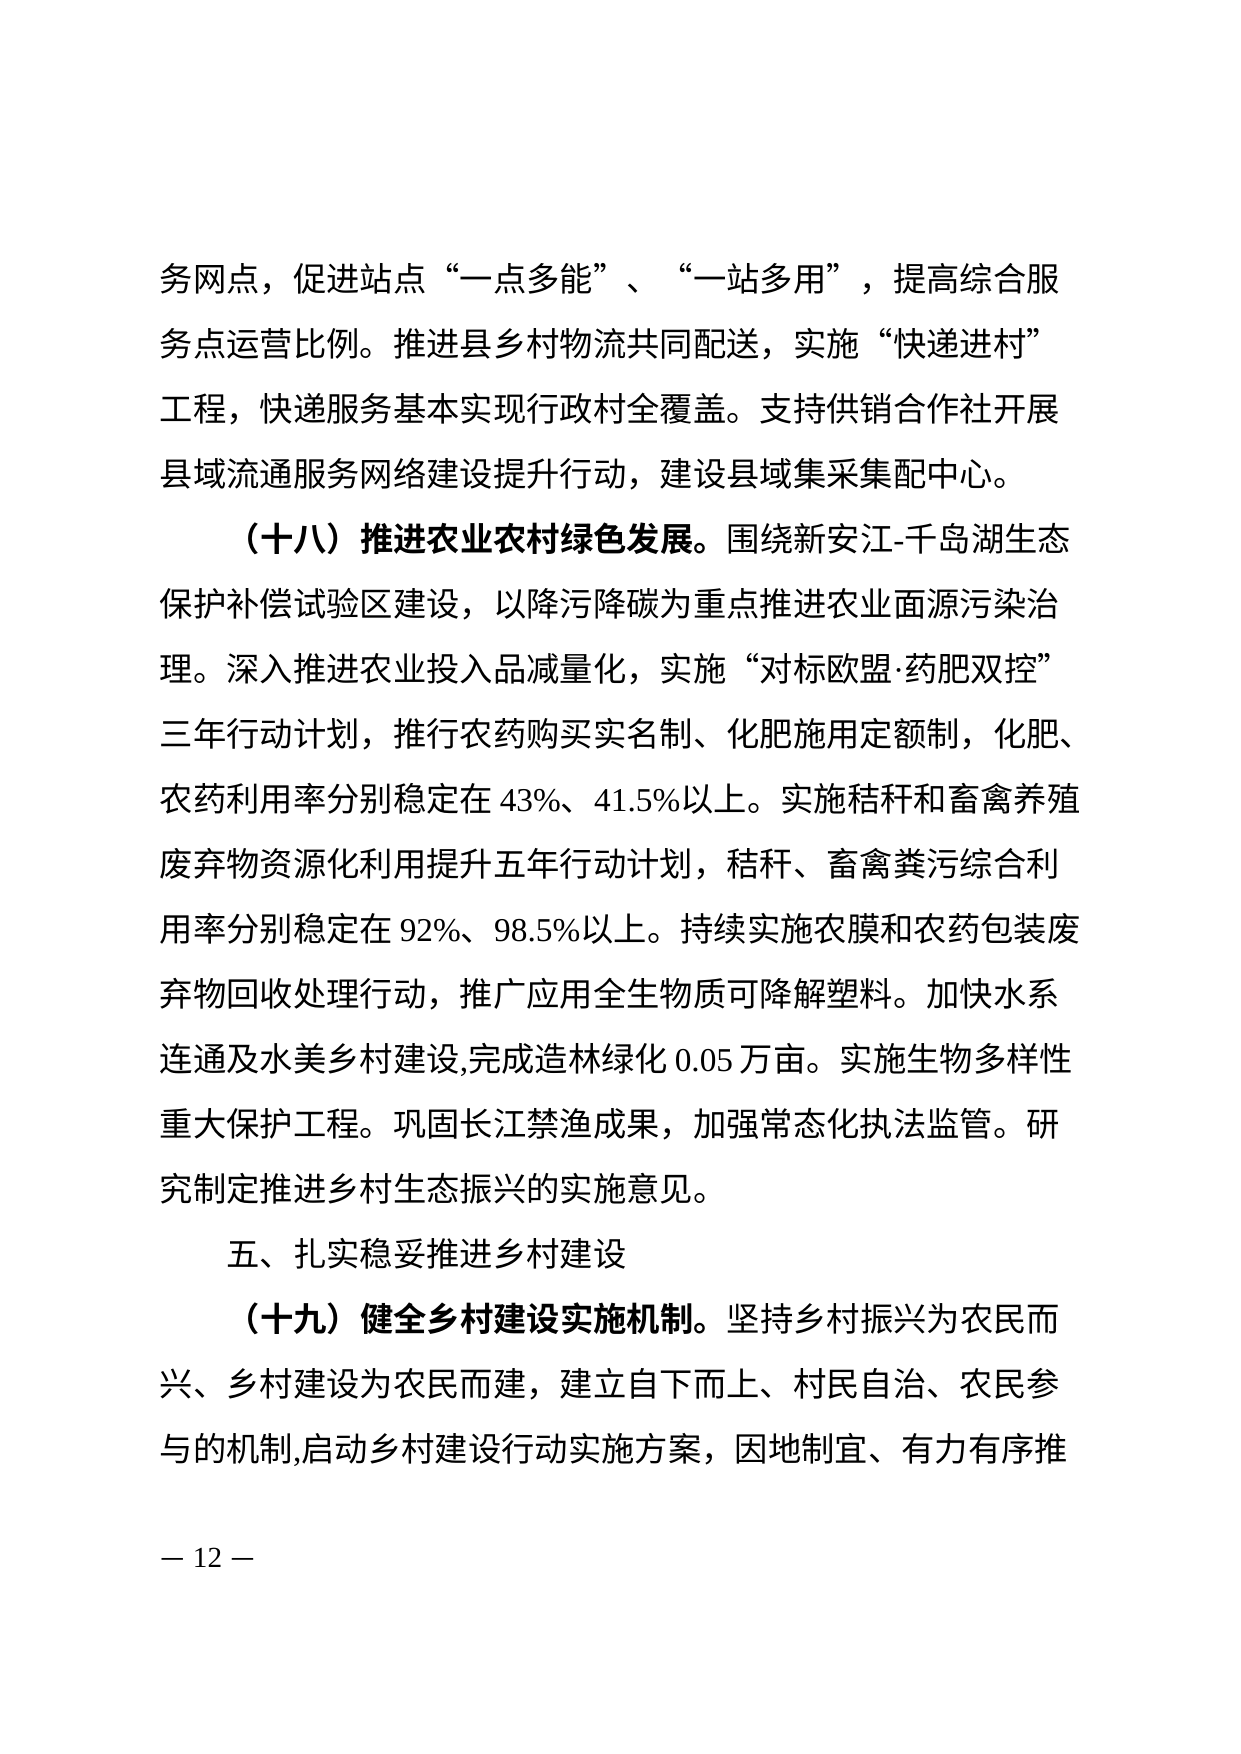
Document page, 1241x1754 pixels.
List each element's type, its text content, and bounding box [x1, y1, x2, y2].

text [159, 1285, 1081, 1480]
text （十八）推进农业农村绿色发展。围绕新安江-千岛湖生态保护补偿试验区建设，以降污降碳为重点推进农业面源污染治理。深入推进农业投入品减量化，实施“对标欧盟·药肥双控”三年行动计划，推行农药购买实名制、化肥施用定额制，化肥、农药利用率分别稳定在43%、41.5%以上。实施秸秆和畜禽养殖废弃物资源化利用提升五年行动计划，秸秆、畜禽粪污综合利用率分别稳定在92%、98.5%以上。持续实施农膜和农药包装废弃物回收处理行动，推广应用全生物质可降解塑料。加快水系连通及水美乡村建设,完成造林绿化0.05万亩。实施生物多样性重大保护工程。巩固长江禁渔成果，加强常态化执法监管。研究制定推进乡村生态振兴的实施意见。 [159, 505, 1081, 1220]
text 五、扎实稳妥推进乡村建设 [159, 1220, 1081, 1285]
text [159, 245, 1081, 505]
